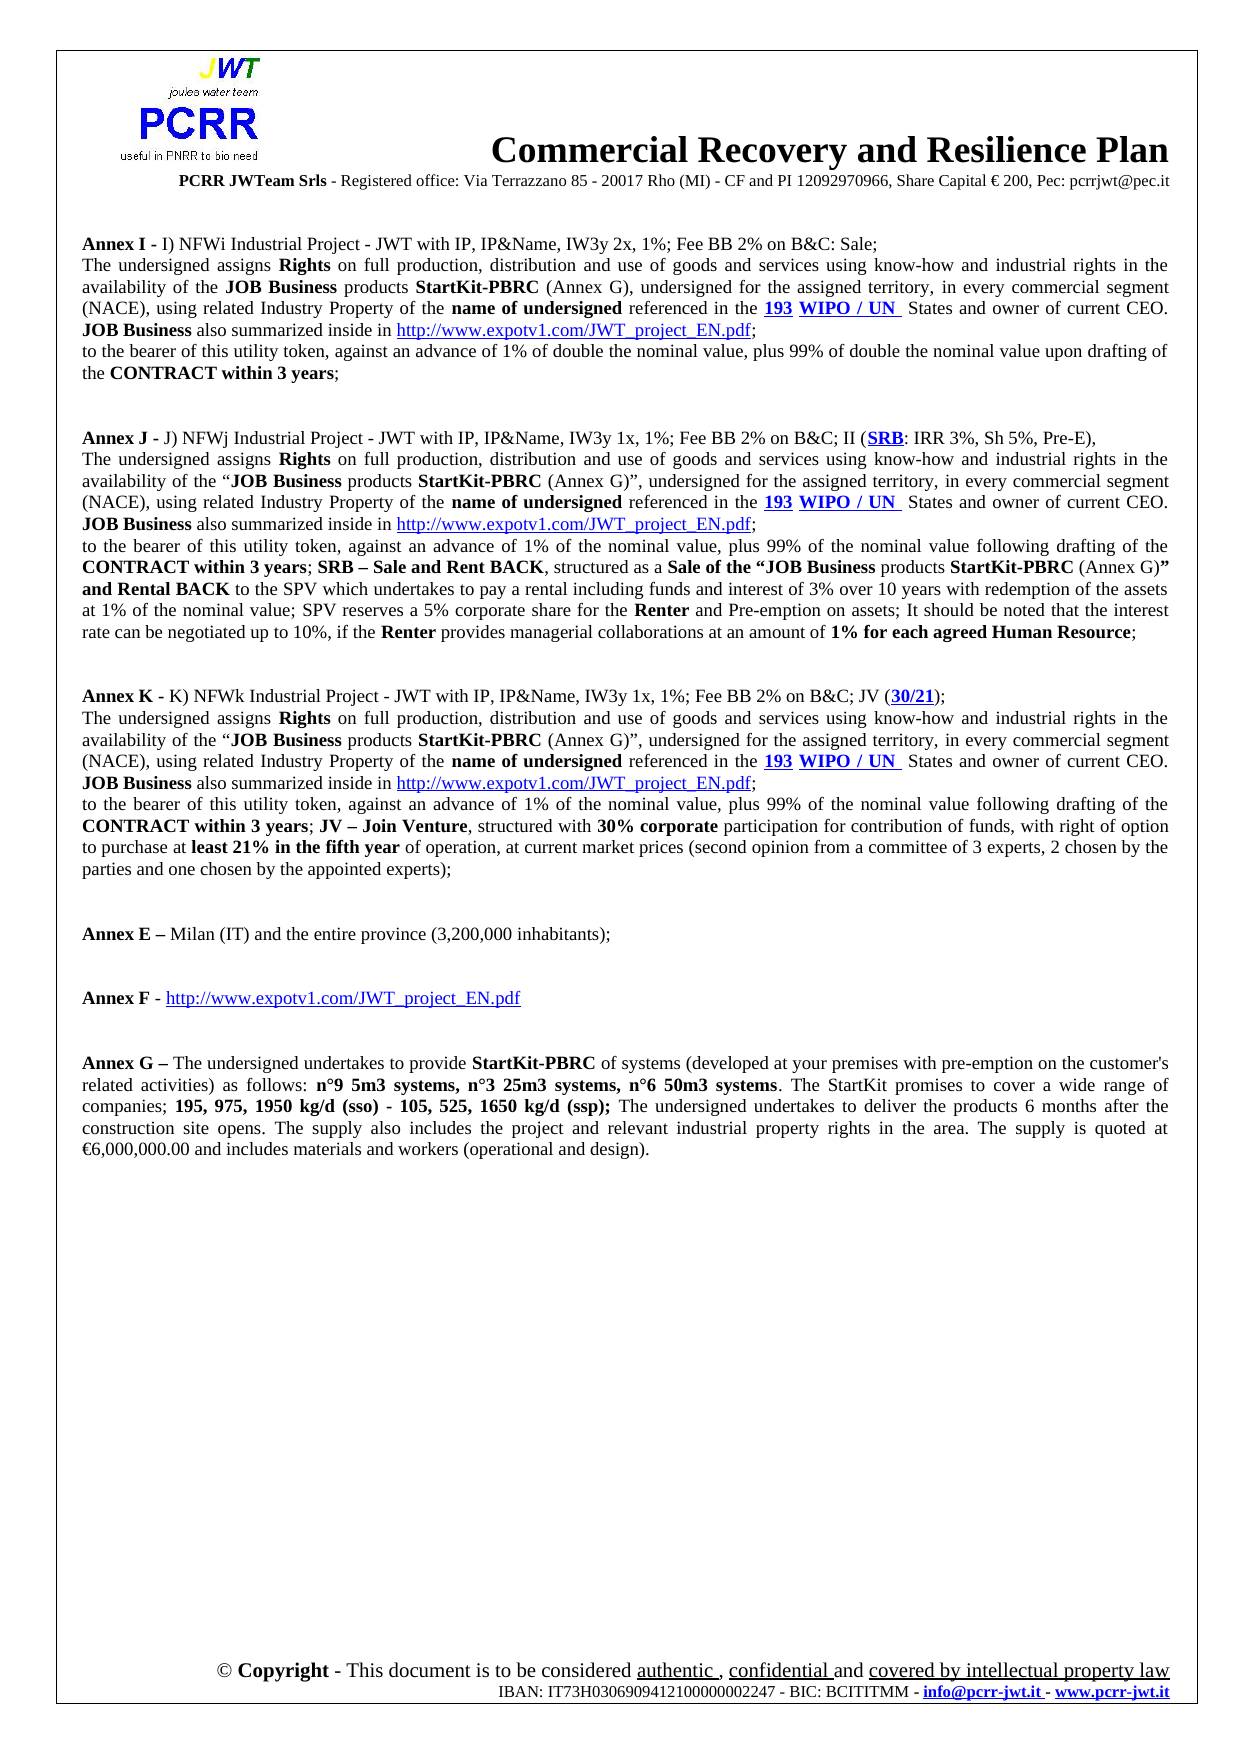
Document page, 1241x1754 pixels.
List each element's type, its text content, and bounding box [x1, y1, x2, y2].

text Annex G – The undersigned undertakes to provide StartKit-PBRC of systems (developed at your premises with pre-emption on the customer's related activities) as follows: n°9 5m3 systems, n°3 25m3 systems, n°6 50m3 systems. The StartKit promises to cover a wide range of companies; 195, 975, 1950 kg/d (sso) - 105, 525, 1650 kg/d (ssp); The undersigned undertakes to deliver the products 6 months after the construction site opens. The supply also includes the project and relevant industrial property rights in the area. The supply is quoted at €6,000,000.00 and includes materials and workers (operational and design). [82, 1052, 1169, 1160]
text to the bearer of this utility token, against an advance of 1% of double the nominal value, plus 99% of double the nominal value upon drafting of the CONTRACT within 3 years; [82, 340, 1169, 383]
text Annex F - http://www.expotv1.com/JWT_project_EN.pdf [82, 987, 1169, 1009]
text Annex K - K) NFWk Industrial Project - JWT with IP, IP&Name, IW3y 1x, 1%; Fee BB 2% on B&C; JV (30/21); [82, 664, 1169, 707]
text Annex J - J) NFWj Industrial Project - JWT with IP, IP&Name, IW3y 1x, 1%; Fee BB 2% on B&C; II (SRB: IRR 3%, Sh 5%, Pre-E), [82, 427, 1169, 448]
text Annex E – Milan (IT) and the entire province (3,200,000 inhabitants); [82, 923, 1169, 944]
text to the bearer of this utility token, against an advance of 1% of the nominal value, plus 99% of the nominal value following drafting of the CONTRACT within 3 years; SRB – Sale and Rent BACK, structured as a Sale of the “JOB Business products StartKit-PBRC (Annex G)” and Rental BACK to the SPV which undertakes to pay a rental including funds and interest of 3% over 10 years with redemption of the assets at 1% of the nominal value; SPV reserves a 5% corporate share for the Renter and Pre-emption on assets; It should be noted that the interest rate can be negotiated up to 10%, if the Renter provides managerial collaborations at an amount of 1% for each agreed Human Resource; [82, 534, 1169, 642]
picture [98, 55, 261, 163]
text The undersigned assigns Rights on full production, distribution and use of goods and services using know-how and industrial rights in the availability of the “JOB Business products StartKit-PBRC (Annex G)”, undersigned for the assigned territory, in every commercial segment (NACE), using related Industry Property of the name of undersigned referenced in the 193 WIPO / UN States and owner of current CEO. JOB Business also summarized inside in http://www.expotv1.com/JWT_project_EN.pdf; [82, 448, 1169, 534]
text Annex I - I) NFWi Industrial Project - JWT with IP, IP&Name, IW3y 2x, 1%; Fee BB 2% on B&C: Sale; [82, 233, 1169, 254]
text to the bearer of this utility token, against an advance of 1% of the nominal value, plus 99% of the nominal value following drafting of the CONTRACT within 3 years; JV – Join Venture, structured with 30% corporate participation for contribution of funds, with right of option to purchase at least 21% in the fifth year of operation, at current market prices (second opinion from a committee of 3 experts, 2 chosen by the parties and one chosen by the appointed experts); [82, 793, 1169, 879]
text The undersigned assigns Rights on full production, distribution and use of goods and services using know-how and industrial rights in the availability of the JOB Business products StartKit-PBRC (Annex G), undersigned for the assigned territory, in every commercial segment (NACE), using related Industry Property of the name of undersigned referenced in the 193 WIPO / UN States and owner of current CEO. JOB Business also summarized inside in http://www.expotv1.com/JWT_project_EN.pdf; [82, 254, 1169, 340]
text The undersigned assigns Rights on full production, distribution and use of goods and services using know-how and industrial rights in the availability of the “JOB Business products StartKit-PBRC (Annex G)”, undersigned for the assigned territory, in every commercial segment (NACE), using related Industry Property of the name of undersigned referenced in the 193 WIPO / UN States and owner of current CEO. JOB Business also summarized inside in http://www.expotv1.com/JWT_project_EN.pdf; [82, 707, 1169, 793]
